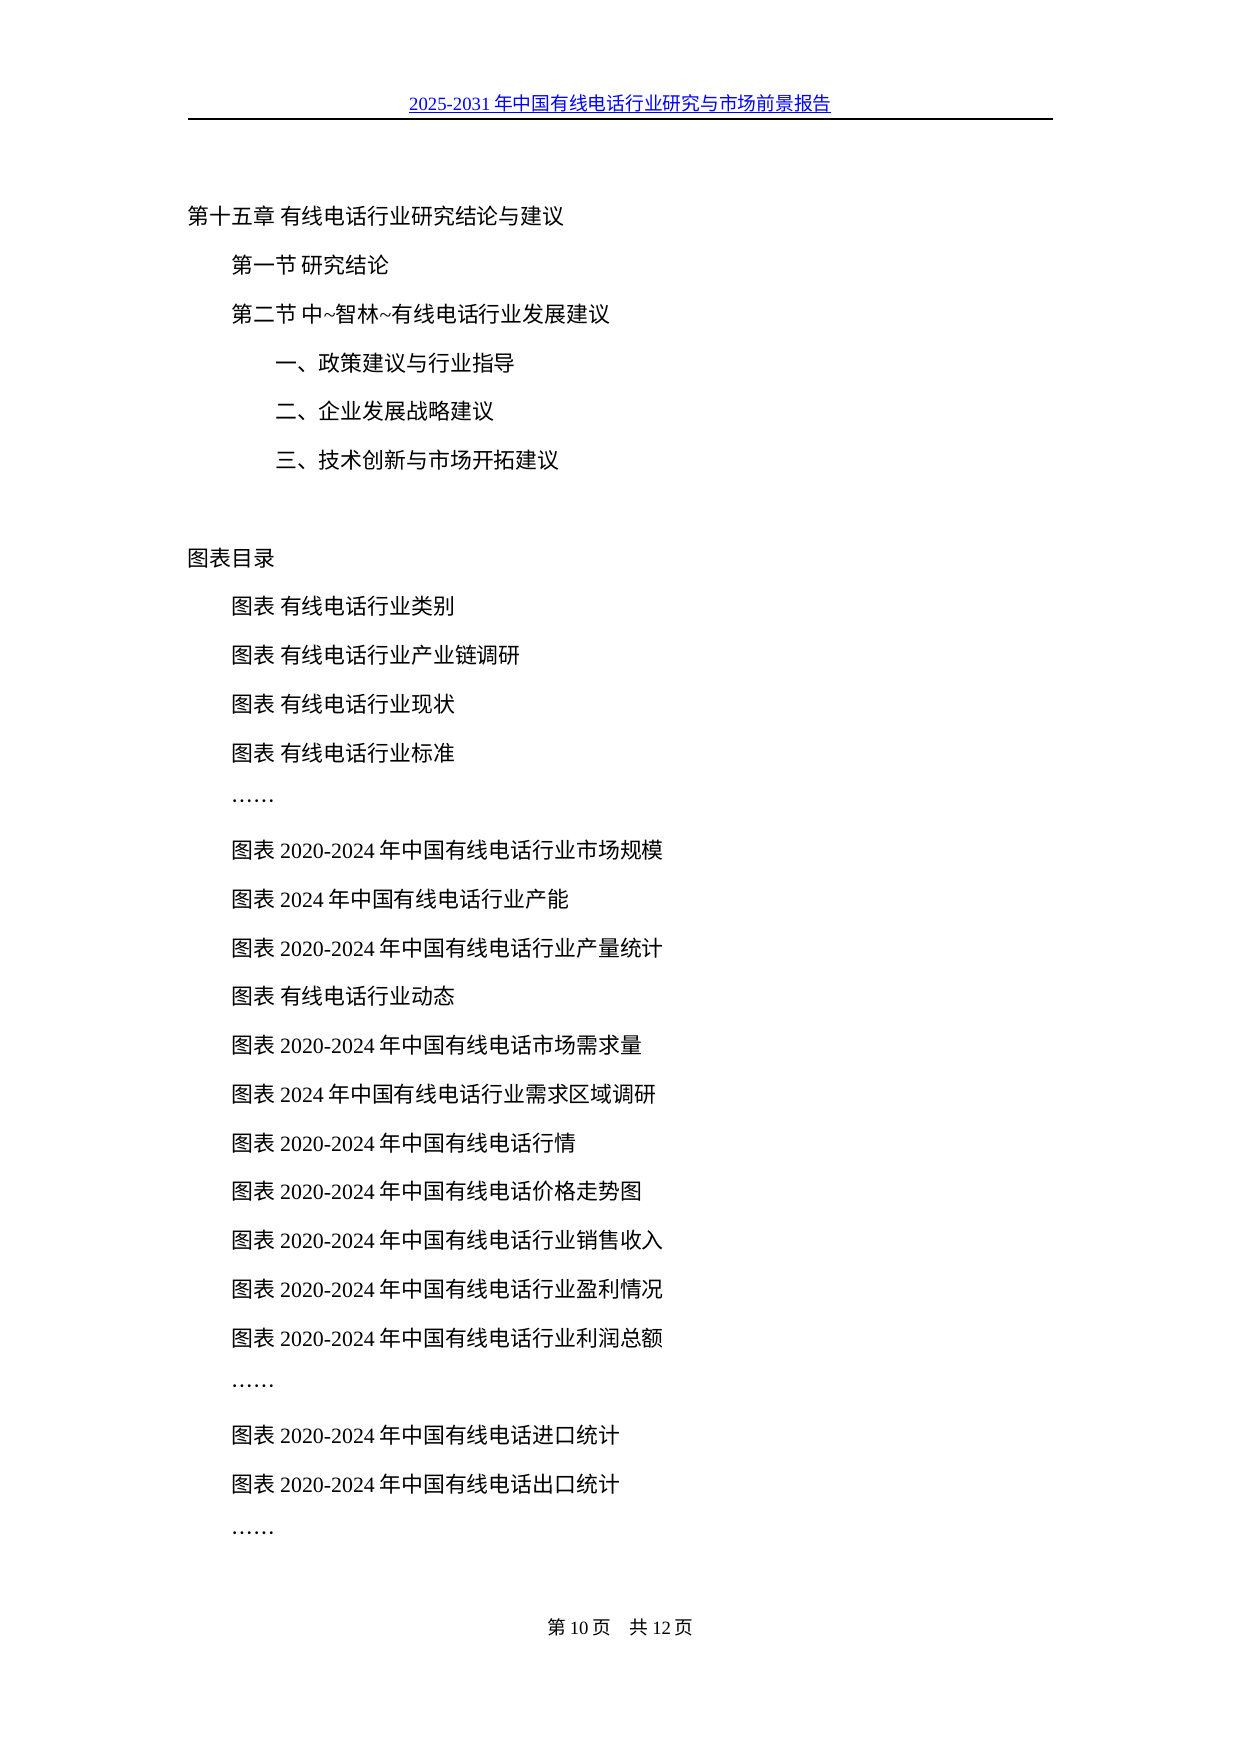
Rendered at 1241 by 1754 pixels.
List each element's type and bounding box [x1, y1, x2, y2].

text [187, 150, 1053, 1548]
